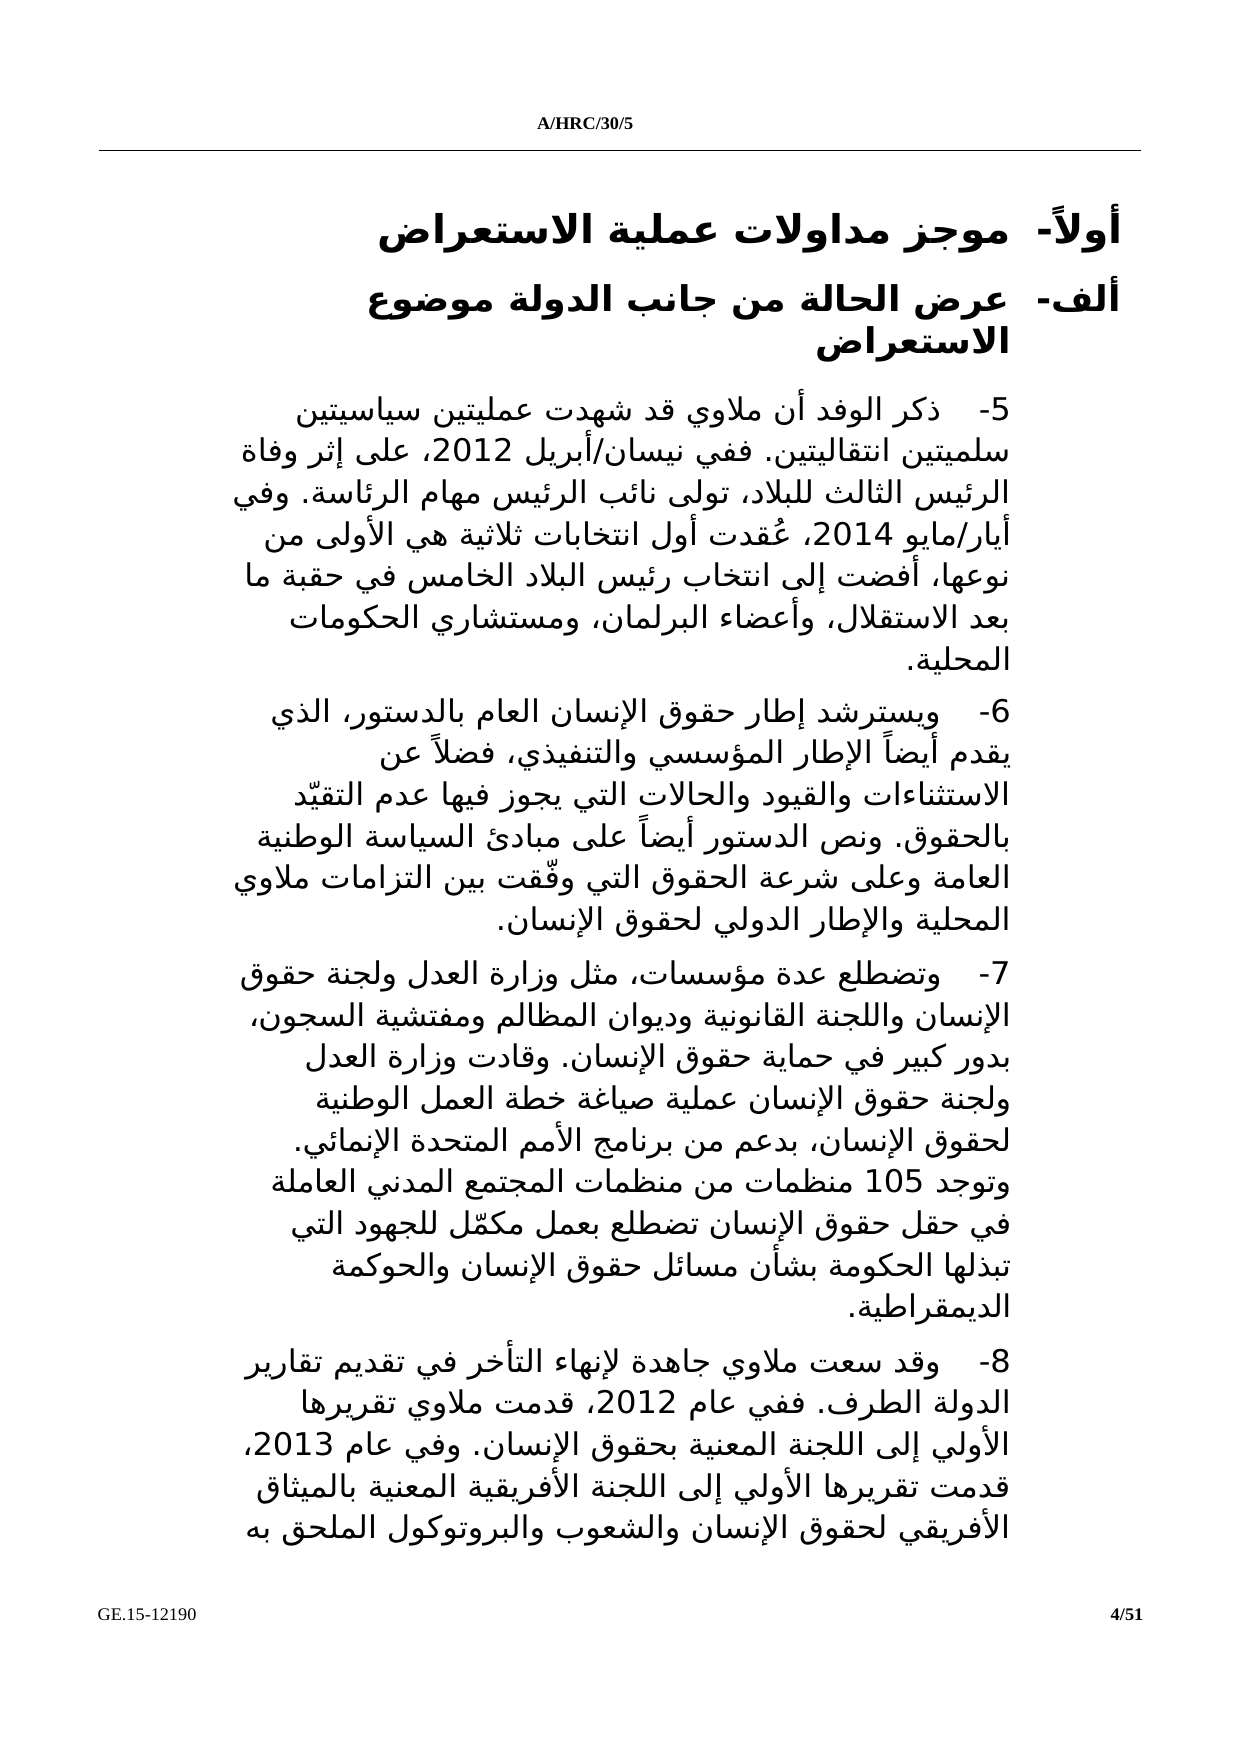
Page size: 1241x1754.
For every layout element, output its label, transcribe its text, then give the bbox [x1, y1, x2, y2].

text أولاً- موجز مداولات عملية الاستعراض [229, 206, 1143, 253]
text 7- وتضطلع عدة مؤسسات، مثل وزارة العدل ولجنة حقوق الإنسان واللجنة القانونية وديوان المظالم ومفتشية السجون، بدور كبير في حماية حقوق الإنسان. وقادت وزارة العدل ولجنة حقوق الإنسان عملية صياغة خطة العمل الوطنية لحقوق الإنسان، بدعم من برنامج الأمم المتحدة الإنمائي. وتوجد 105 منظمات من منظمات المجتمع المدني العاملة في حقل حقوق الإنسان تضطلع بعمل مكمّل للجهود التي تبذلها الحكومة بشأن مسائل حقوق الإنسان والحوكمة الديمقراطية. [229, 951, 1011, 1326]
text 6- ويسترشد إطار حقوق الإنسان العام بالدستور، الذي يقدم أيضاً الإطار المؤسسي والتنفيذي، فضلاً عن الاستثناءات والقيود والحالات التي يجوز فيها عدم التقيّد بالحقوق. ونص الدستور أيضاً على مبادئ السياسة الوطنية العامة وعلى شرعة الحقوق التي وفّقت بين التزامات ملاوي المحلية والإطار الدولي لحقوق الإنسان. [229, 689, 1011, 939]
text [229, 1339, 1011, 1547]
text 5- ذكر الوفد أن ملاوي قد شهدت عمليتين سياسيتين سلميتين انتقاليتين. ففي نيسان/أبريل 2012، على إثر وفاة الرئيس الثالث للبلاد، تولى نائب الرئيس مهام الرئاسة. وفي أيار/مايو 2014، عُقدت أول انتخابات ثلاثية هي الأولى من نوعها، أفضت إلى انتخاب رئيس البلاد الخامس في حقبة ما بعد الاستقلال، وأعضاء البرلمان، ومستشاري الحكومات المحلية. [229, 387, 1011, 678]
text ألف- عرض الحالة من جانب الدولة موضوع الاستعراض [229, 278, 1143, 362]
